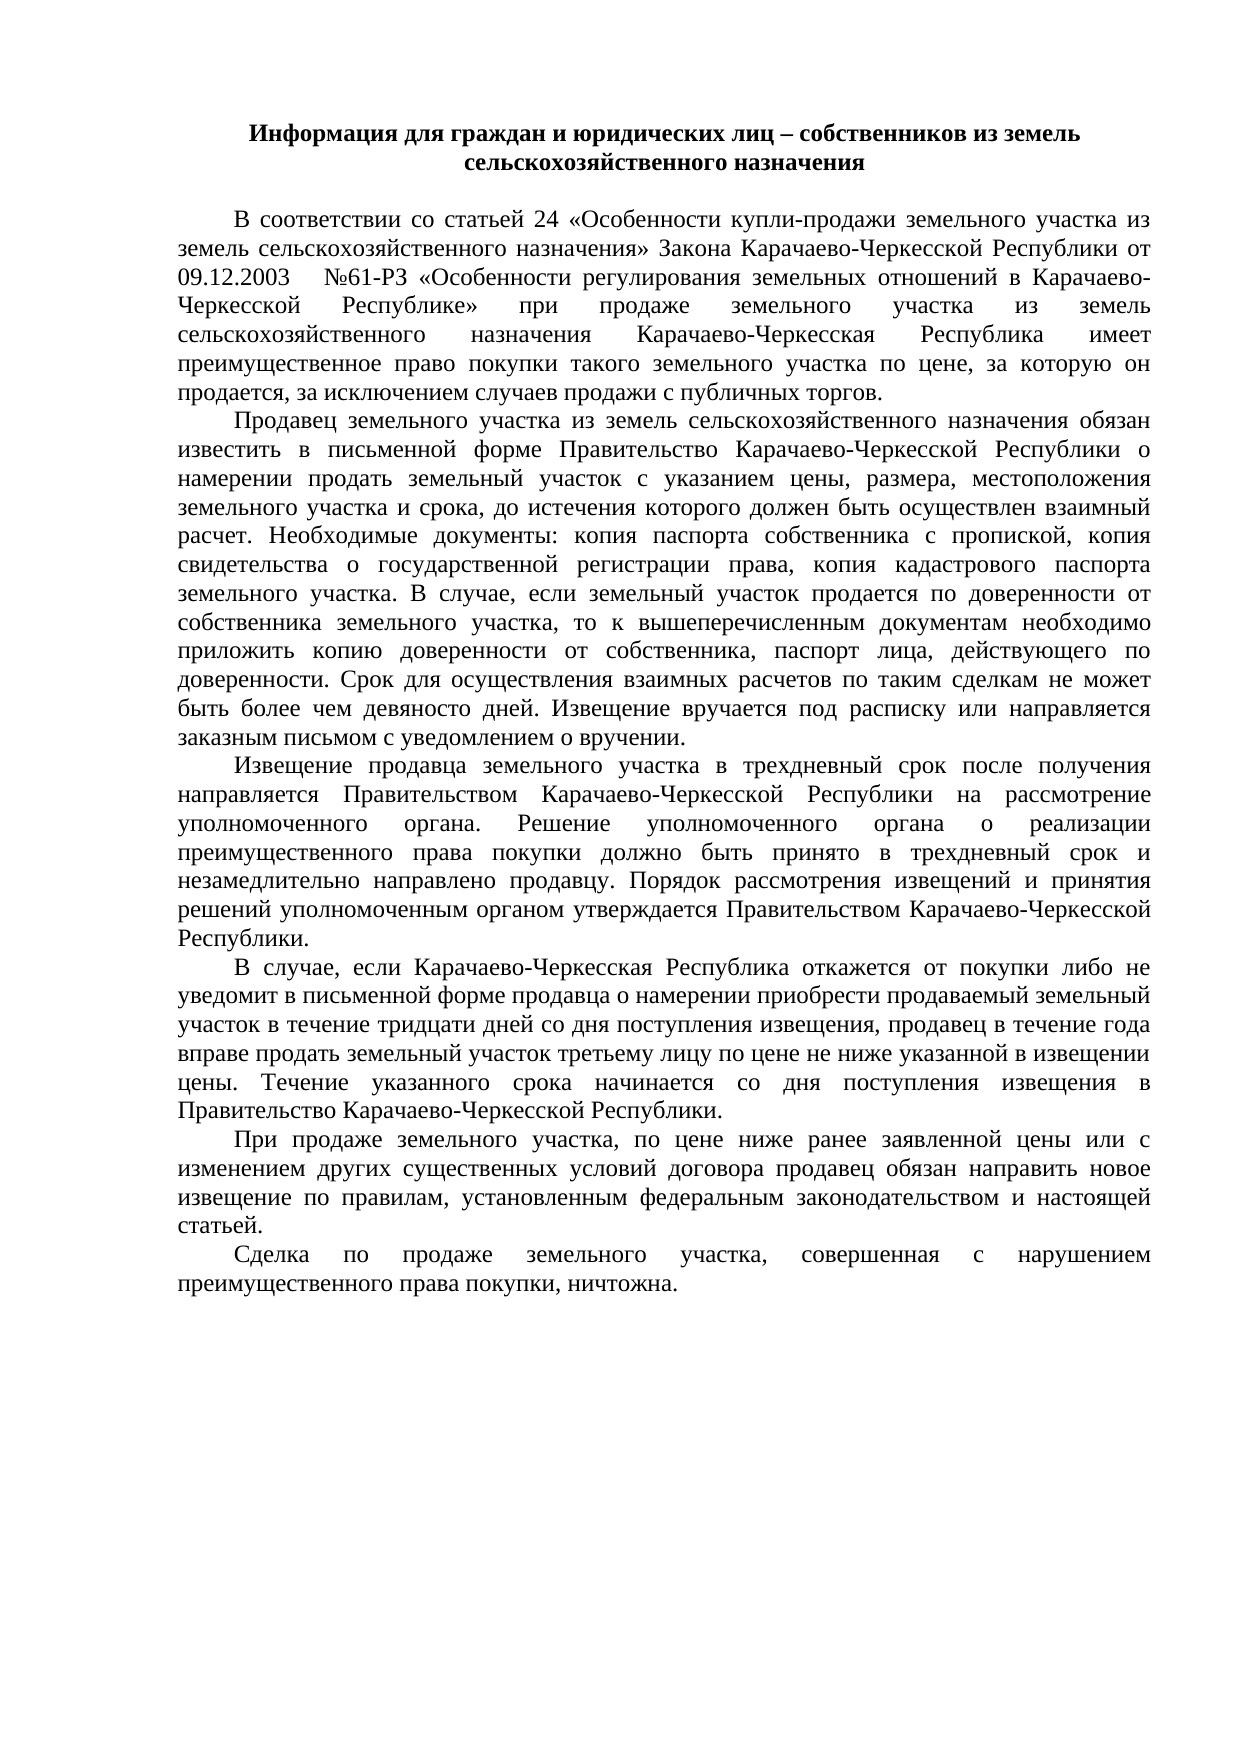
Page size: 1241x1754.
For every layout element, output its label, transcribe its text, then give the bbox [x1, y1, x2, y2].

text Сделка по продаже земельного участка, совершенная с нарушением преимущественного права покупки, ничтожна. [177, 1239, 1152, 1297]
text В случае, если Карачаево-Черкесская Республика откажется от покупки либо не уведомит в письменной форме продавца о намерении приобрести продаваемый земельный участок в течение тридцати дней со дня поступления извещения, продавец в течение года вправе продать земельный участок третьему лицу по цене не ниже указанной в извещении цены. Течение указанного срока начинается со дня поступления извещения в Правительство Карачаево-Черкесской Республики. [177, 952, 1152, 1124]
text В соответствии со статьей 24 «Особенности купли-продажи земельного участка из земель сельскохозяйственного назначения» Закона Карачаево-Черкесской Республики от 09.12.2003 №61-РЗ «Особенности регулирования земельных отношений в Карачаево-Черкесской Республике» при продаже земельного участка из земель сельскохозяйственного назначения Карачаево-Черкесская Республика имеет преимущественное право покупки такого земельного участка по цене, за которую он продается, за исключением случаев продажи с публичных торгов. [177, 204, 1152, 406]
text При продаже земельного участка, по цене ниже ранее заявленной цены или с изменением других существенных условий договора продавец обязан направить новое извещение по правилам, установленным федеральным законодательством и настоящей статьей. [177, 1124, 1152, 1239]
text Извещение продавца земельного участка в трехдневный срок после получения направляется Правительством Карачаево-Черкесской Республики на рассмотрение уполномоченного органа. Решение уполномоченного органа о реализации преимущественного права покупки должно быть принято в трехдневный срок и незамедлительно направлено продавцу. Порядок рассмотрения извещений и принятия решений уполномоченным органом утверждается Правительством Карачаево-Черкесской Республики. [177, 751, 1152, 952]
text Продавец земельного участка из земель сельскохозяйственного назначения обязан известить в письменной форме Правительство Карачаево-Черкесской Республики о намерении продать земельный участок с указанием цены, размера, местоположения земельного участка и срока, до истечения которого должен быть осуществлен взаимный расчет. Необходимые документы: копия паспорта собственника с пропиской, копия свидетельства о государственной регистрации права, копия кадастрового паспорта земельного участка. В случае, если земельный участок продается по доверенности от собственника земельного участка, то к вышеперечисленным документам необходимо приложить копию доверенности от собственника, паспорт лица, действующего по доверенности. Срок для осуществления взаимных расчетов по таким сделкам не может быть более чем девяносто дней. Извещение вручается под расписку или направляется заказным письмом с уведомлением о вручении. [177, 406, 1152, 751]
text Информация для граждан и юридических лиц – собственников из земель сельскохозяйственного назначения [177, 118, 1152, 176]
